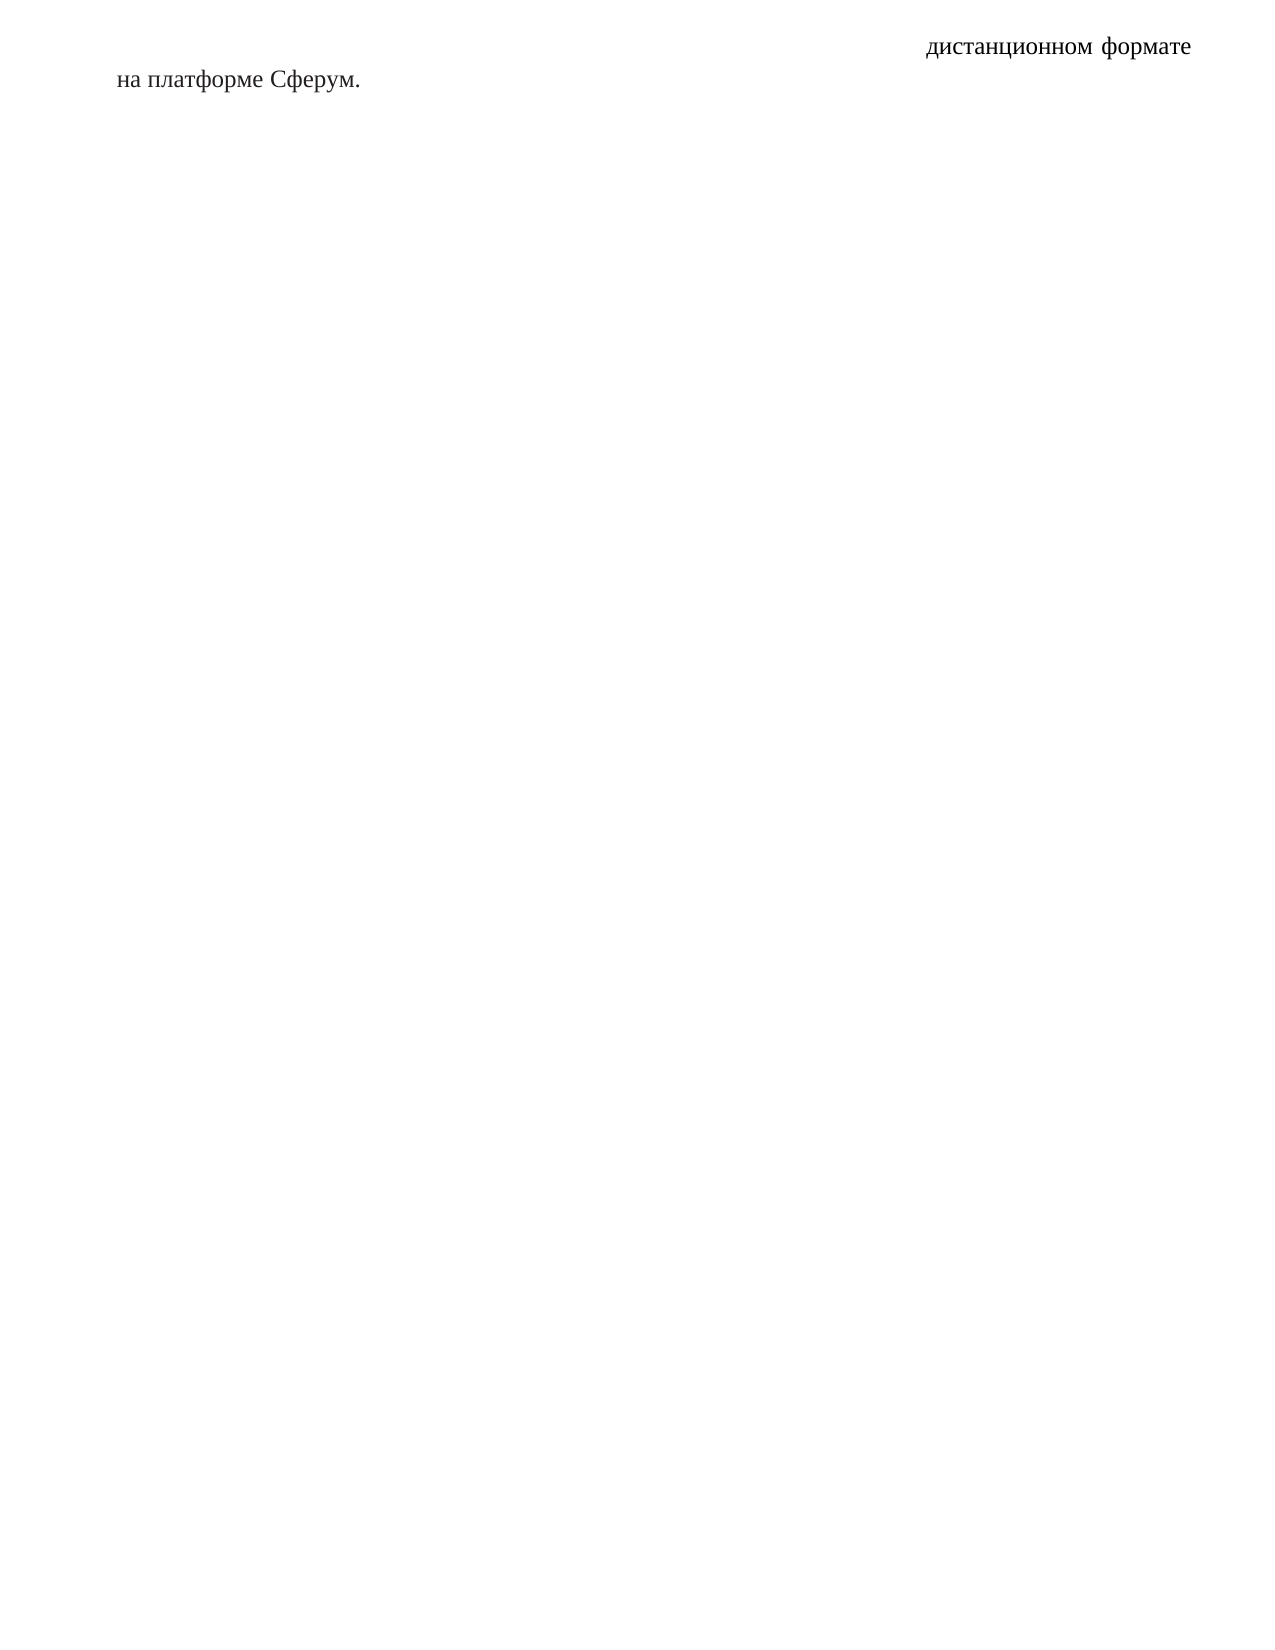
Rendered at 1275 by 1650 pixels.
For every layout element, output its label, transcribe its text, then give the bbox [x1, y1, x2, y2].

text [117, 31, 1191, 60]
text на платформе Сферум. [117, 64, 1223, 93]
